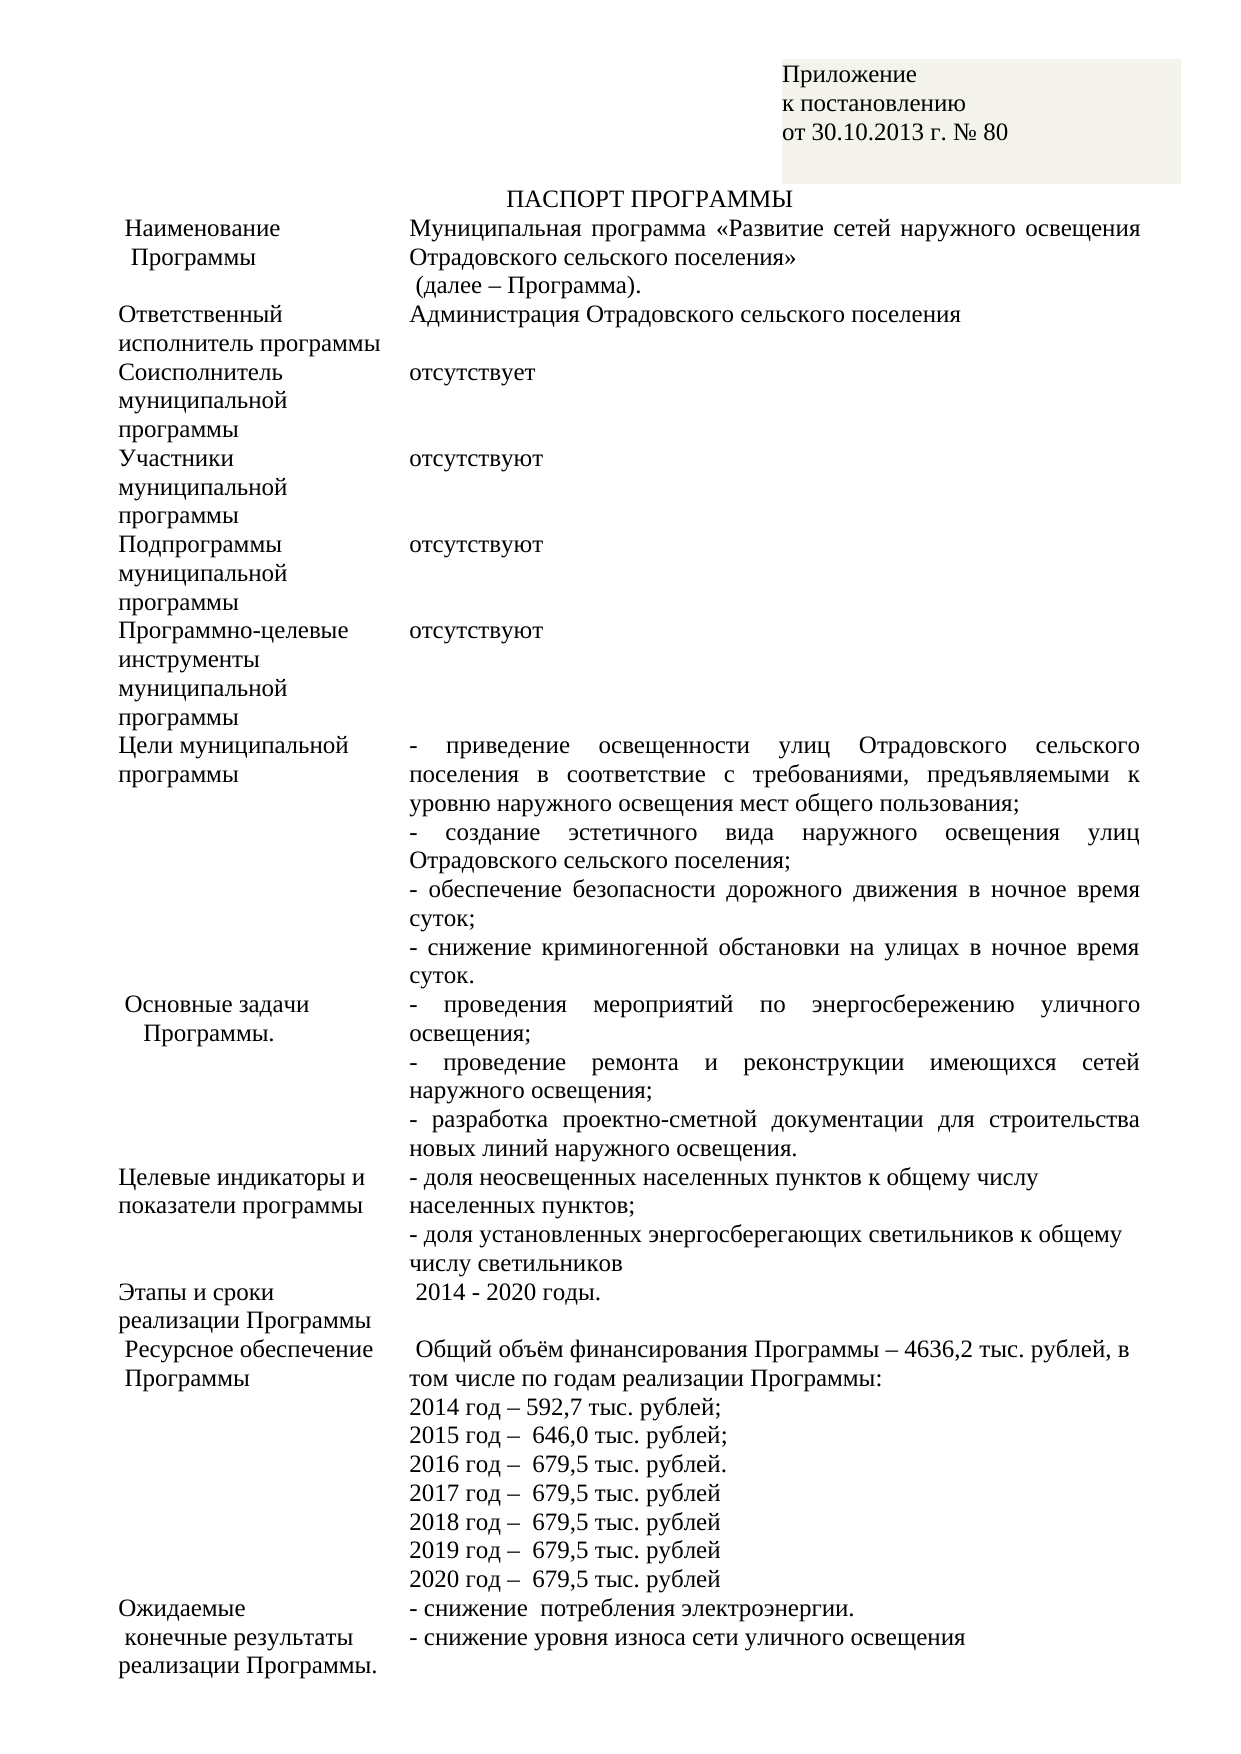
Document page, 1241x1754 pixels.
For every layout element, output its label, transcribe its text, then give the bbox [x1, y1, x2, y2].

text Приложение [782, 59, 1181, 88]
table_cell - проведения мероприятий по энергосбережению уличного освещения; - проведение ремонта и реконструкции имеющихся сетей наружного освещения; - разработка проектно-сметной документации для строительства новых линий наружного освещения. [398, 989, 1152, 1162]
table_cell Программно-целевые инструменты муниципальной программы [107, 616, 398, 731]
table_header Наименование Программы [107, 213, 398, 299]
table_cell Цели муниципальной программы [107, 731, 398, 989]
table_cell Целевые индикаторы и показатели программы [107, 1162, 398, 1277]
text к постановлению [782, 88, 1181, 117]
text ПАСПОРТ ПРОГРАММЫ [118, 184, 1181, 213]
table_cell Администрация Отрадовского сельского поселения [398, 299, 1152, 357]
table_header Муниципальная программа «Развитие сетей наружного освещения Отрадовского сельского поселения» (далее – Программа). [398, 213, 1152, 299]
text от 30.10.2013 г. № 80 [782, 117, 1181, 145]
table_cell отсутствуют [398, 529, 1152, 616]
table_cell отсутствуют [398, 443, 1152, 529]
table_cell Участники муниципальной программы [107, 443, 398, 529]
table_cell 2014 - 2020 годы. [398, 1277, 1152, 1334]
table_cell - приведение освещенности улиц Отрадовского сельского поселения в соответствие с требованиями, предъявляемыми к уровню наружного освещения мест общего пользования; - создание эстетичного вида наружного освещения улиц Отрадовского сельского поселения; - обеспечение безопасности дорожного движения в ночное время суток; - снижение криминогенной обстановки на улицах в ночное время суток. [398, 731, 1152, 989]
table_cell Ответственный исполнитель программы [107, 299, 398, 357]
table_cell Основные задачи Программы. [107, 989, 398, 1162]
table_cell - снижение потребления электроэнергии. - снижение уровня износа сети уличного освещения [398, 1593, 1152, 1679]
table_cell отсутствует [398, 357, 1152, 443]
table_cell Ресурсное обеспечение Программы [107, 1334, 398, 1593]
table_cell отсутствуют [398, 616, 1152, 731]
table_cell Этапы и сроки реализации Программы [107, 1277, 398, 1334]
table_cell Общий объём финансирования Программы – 4636,2 тыс. рублей, в том числе по годам реализации Программы: 2014 год – 592,7 тыс. рублей; 2015 год – 646,0 тыс. рублей; 2016 год – 679,5 тыс. рублей. 2017 год – 679,5 тыс. рублей 2018 год – 679,5 тыс. рублей 2019 год – 679,5 тыс. рублей 2020 год – 679,5 тыс. рублей [398, 1334, 1152, 1593]
table_cell Подпрограммы муниципальной программы [107, 529, 398, 616]
table_cell Соисполнитель муниципальной программы [107, 357, 398, 443]
table_cell - доля неосвещенных населенных пунктов к общему числу населенных пунктов; - доля установленных энергосберегающих светильников к общему числу светильников [398, 1162, 1152, 1277]
table_cell Ожидаемые конечные результаты реализации Программы. [107, 1593, 398, 1679]
